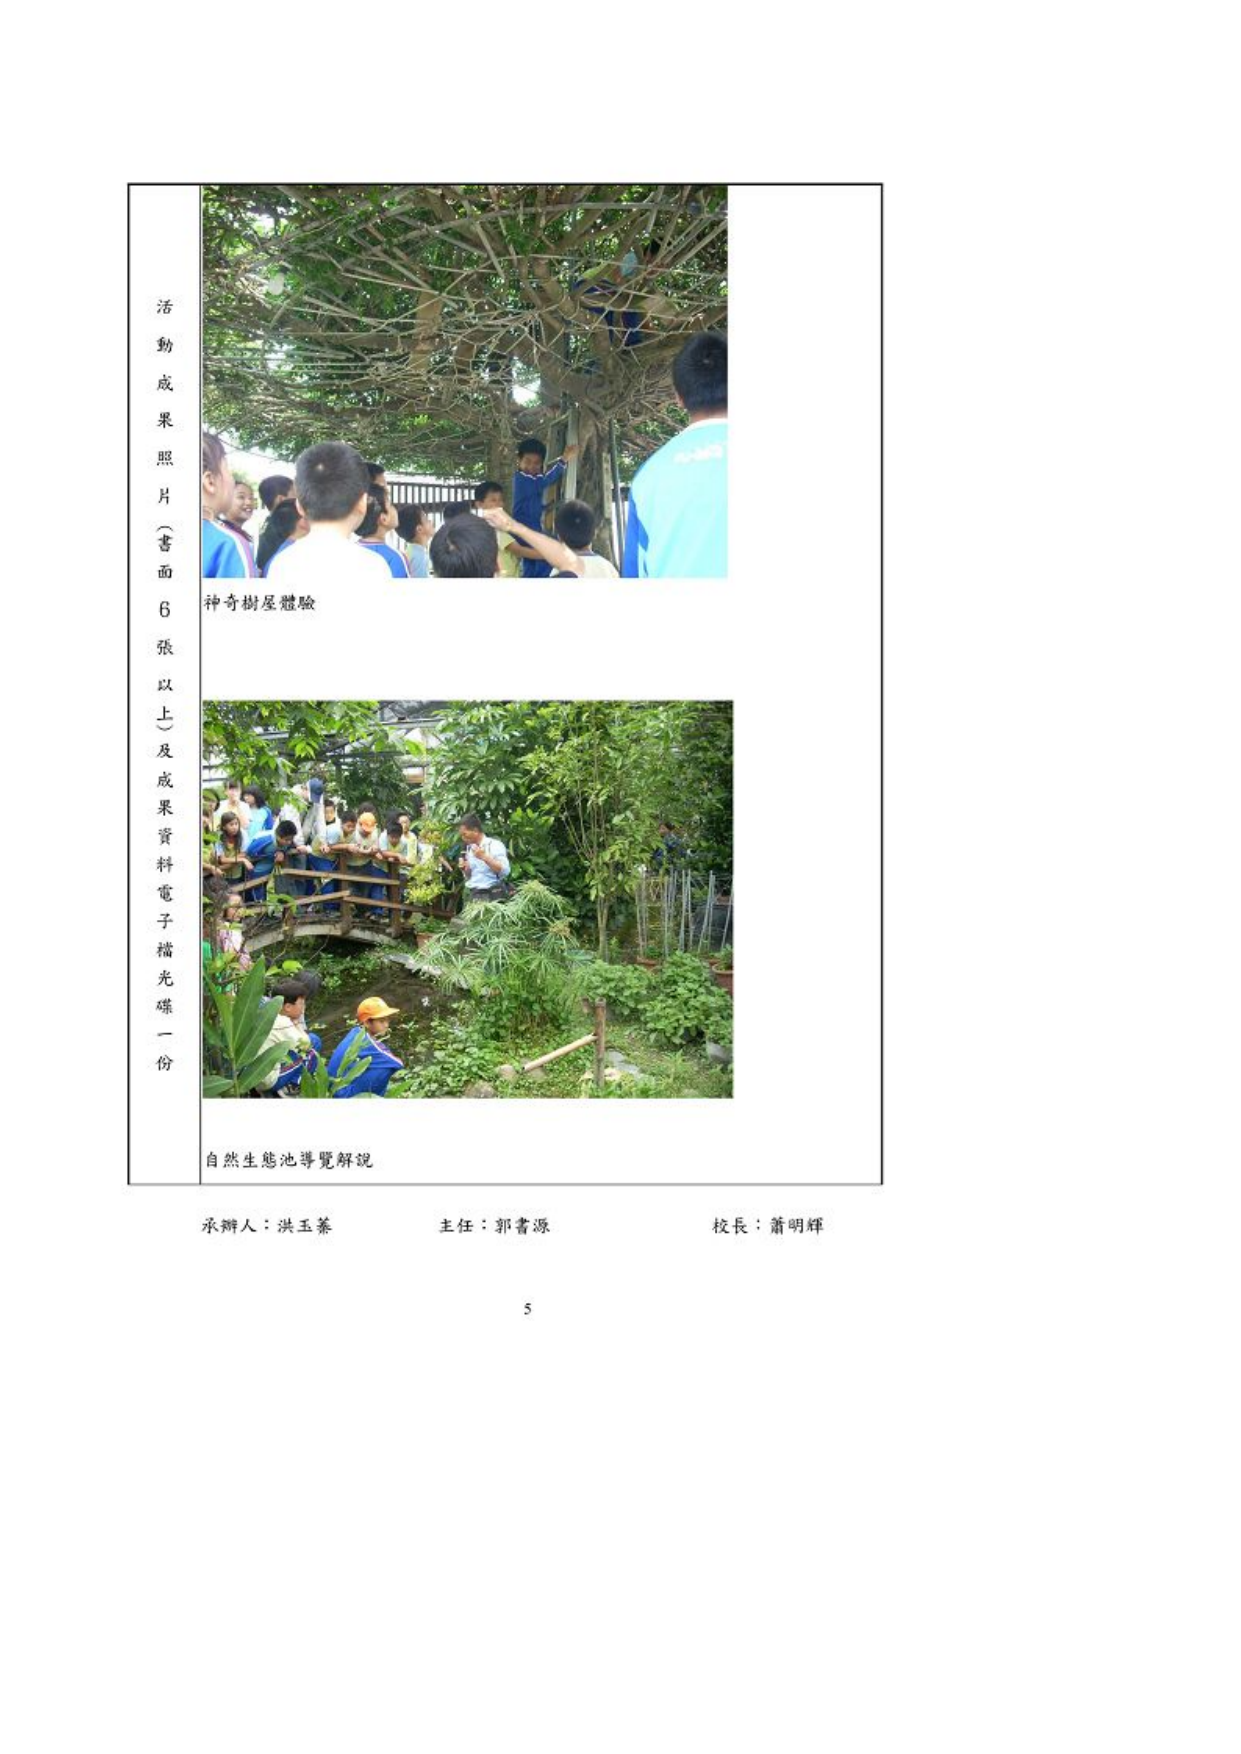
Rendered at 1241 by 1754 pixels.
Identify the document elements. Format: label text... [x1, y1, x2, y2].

picture [59, 70, 997, 1396]
